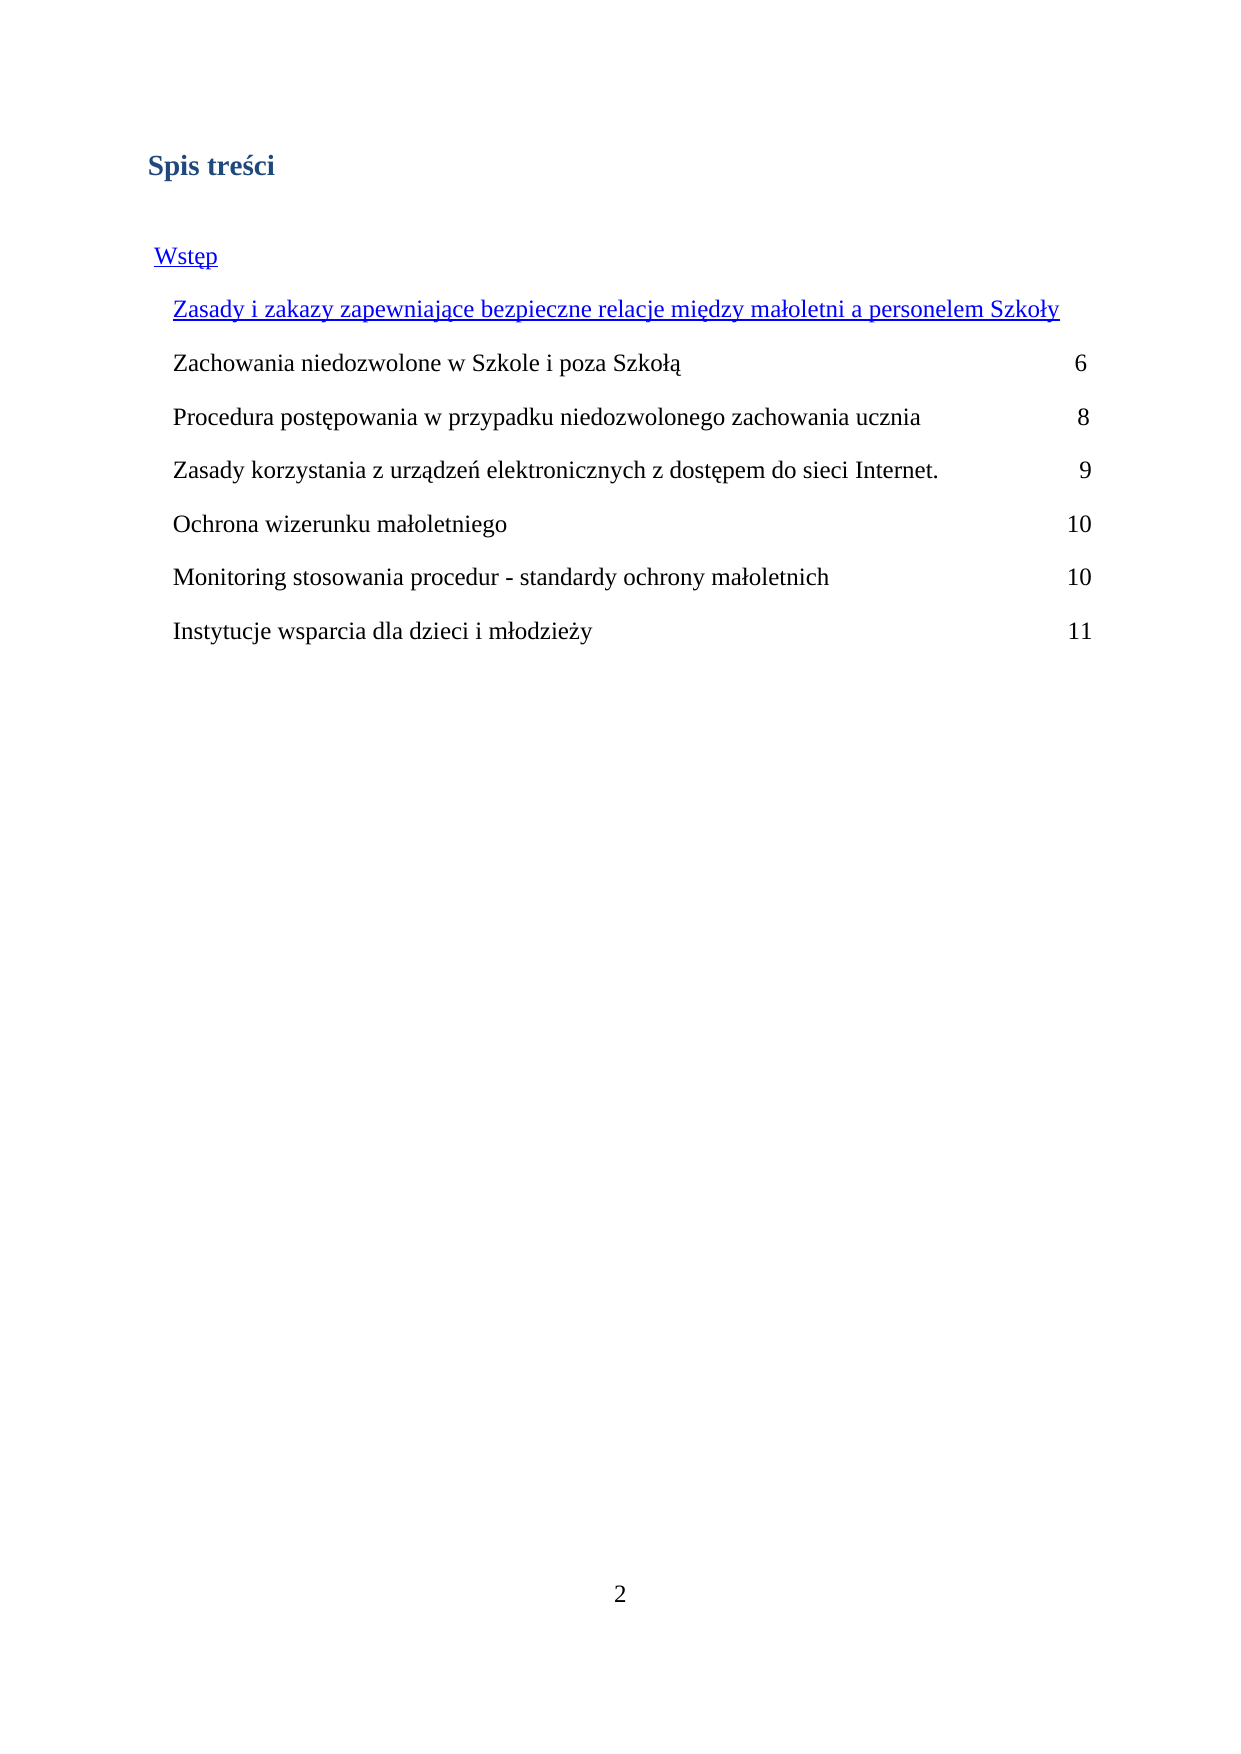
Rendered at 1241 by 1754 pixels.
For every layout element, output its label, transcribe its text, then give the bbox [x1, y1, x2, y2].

text Spis treści [148, 148, 1093, 181]
